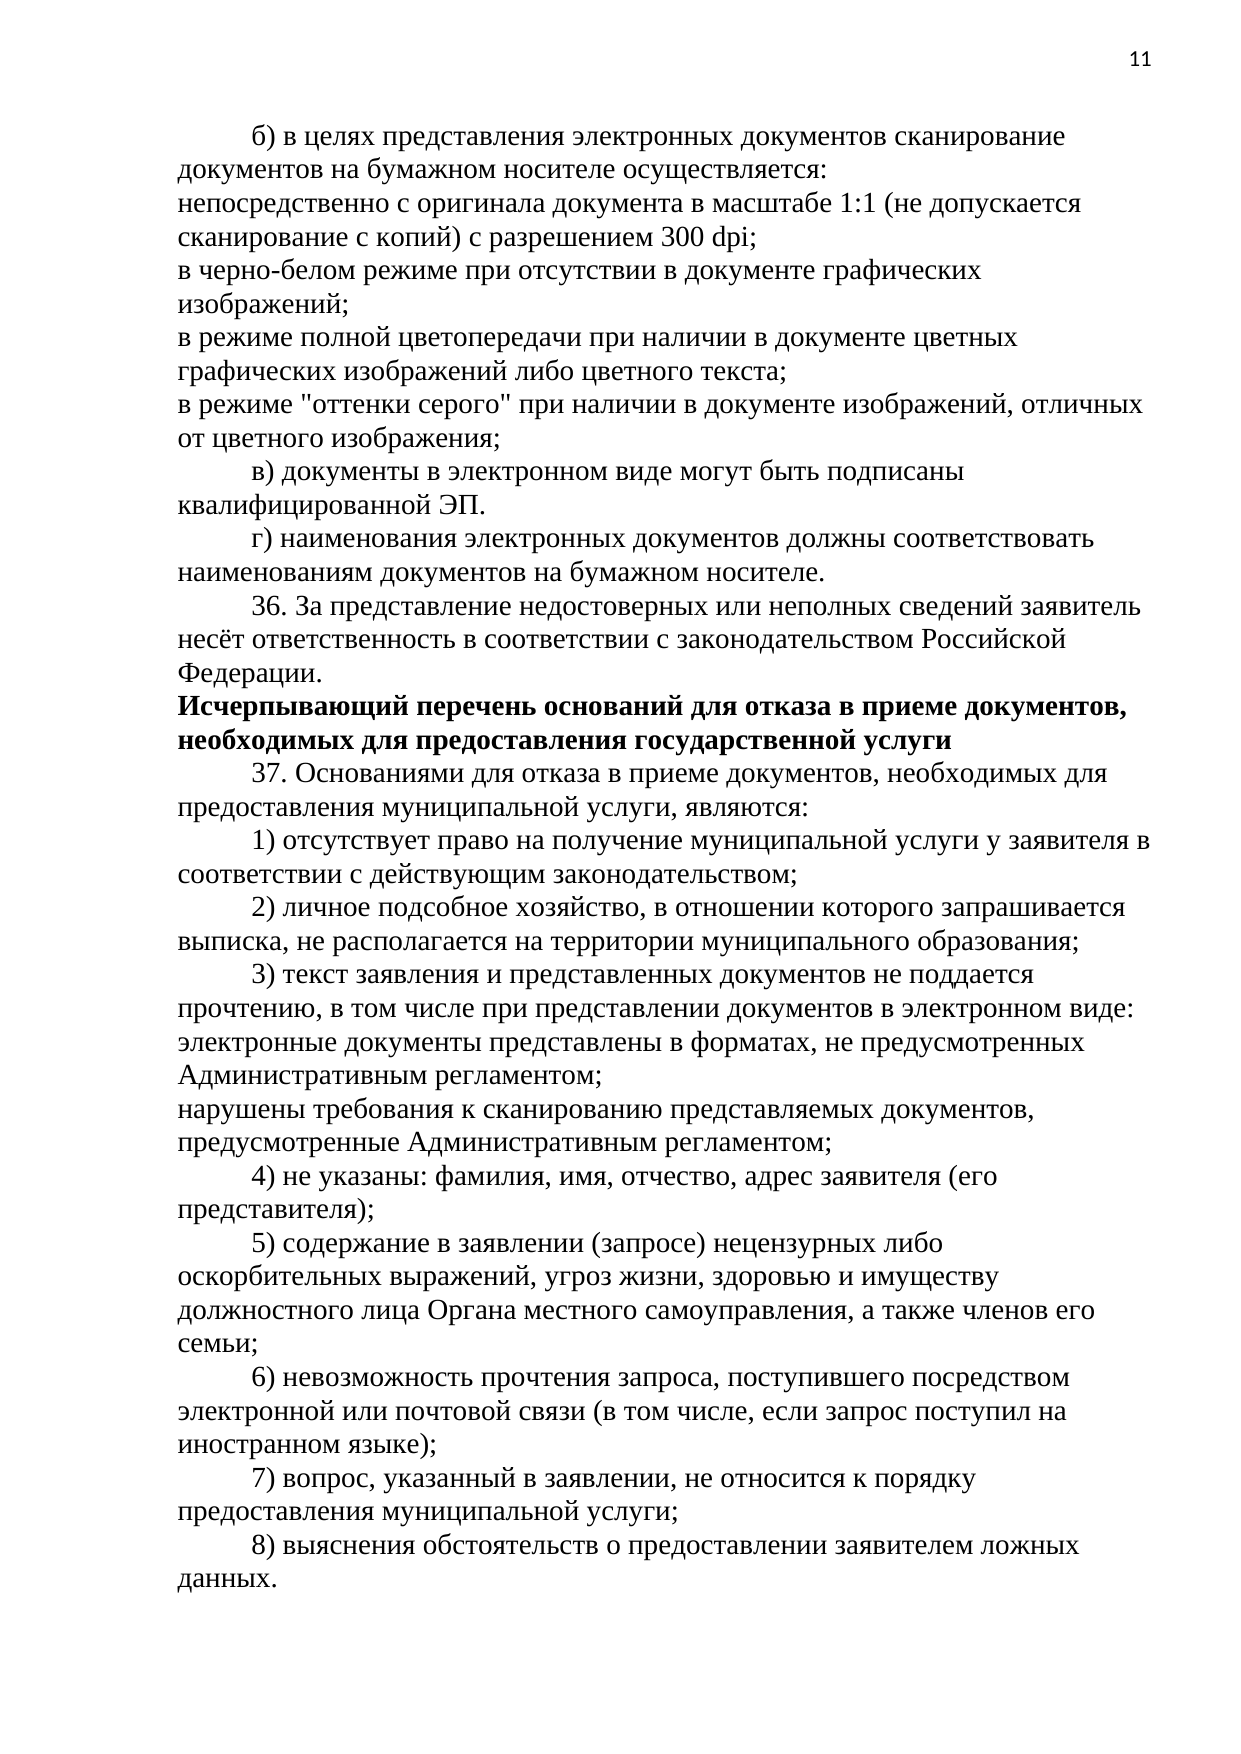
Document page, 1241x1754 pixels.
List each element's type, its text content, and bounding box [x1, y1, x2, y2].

text 7) вопрос, указанный в заявлении, не относится к порядку предоставления муниципальной услуги; [177, 1460, 1152, 1527]
text 2) личное подсобное хозяйство, в отношении которого запрашивается выписка, не располагается на территории муниципального образования; [177, 889, 1152, 957]
text в) документы в электронном виде могут быть подписаны квалифицированной ЭП. [177, 453, 1152, 521]
text 5) содержание в заявлении (запросе) нецензурных либо оскорбительных выражений, угроз жизни, здоровью и имуществу должностного лица Органа местного самоуправления, а также членов его семьи; [177, 1225, 1152, 1359]
text в черно-белом режиме при отсутствии в документе графических изображений; [177, 252, 1152, 319]
text 37. Основаниями для отказа в приеме документов, необходимых для предоставления муниципальной услуги, являются: [177, 755, 1152, 822]
text 1) отсутствует право на получение муниципальной услуги у заявителя в соответствии с действующим законодательством; [177, 822, 1152, 889]
text 4) не указаны: фамилия, имя, отчество, адрес заявителя (его представителя); [177, 1158, 1152, 1225]
text в режиме полной цветопередачи при наличии в документе цветных графических изображений либо цветного текста; [177, 319, 1152, 386]
text нарушены требования к сканированию представляемых документов, предусмотренные Административным регламентом; [177, 1091, 1152, 1158]
text Исчерпывающий перечень оснований для отказа в приеме документов, необходимых для предоставления государственной услуги [177, 688, 1152, 755]
text б) в целях представления электронных документов сканирование документов на бумажном носителе осуществляется: [177, 118, 1152, 185]
text 36. За представление недостоверных или неполных сведений заявитель несёт ответственность в соответствии с законодательством Российской Федерации. [177, 588, 1152, 688]
text 8) выяснения обстоятельств о предоставлении заявителем ложных данных. [177, 1527, 1152, 1594]
text 6) невозможность прочтения запроса, поступившего посредством электронной или почтовой связи (в том числе, если запрос поступил на иностранном языке); [177, 1359, 1152, 1460]
text электронные документы представлены в форматах, не предусмотренных Административным регламентом; [177, 1024, 1152, 1091]
text непосредственно с оригинала документа в масштабе 1:1 (не допускается сканирование с копий) с разрешением 300 dpi; [177, 185, 1152, 252]
text г) наименования электронных документов должны соответствовать наименованиям документов на бумажном носителе. [177, 521, 1152, 588]
text 3) текст заявления и представленных документов не поддается прочтению, в том числе при представлении документов в электронном виде: [177, 957, 1152, 1024]
text в режиме "оттенки серого" при наличии в документе изображений, отличных от цветного изображения; [177, 386, 1152, 453]
